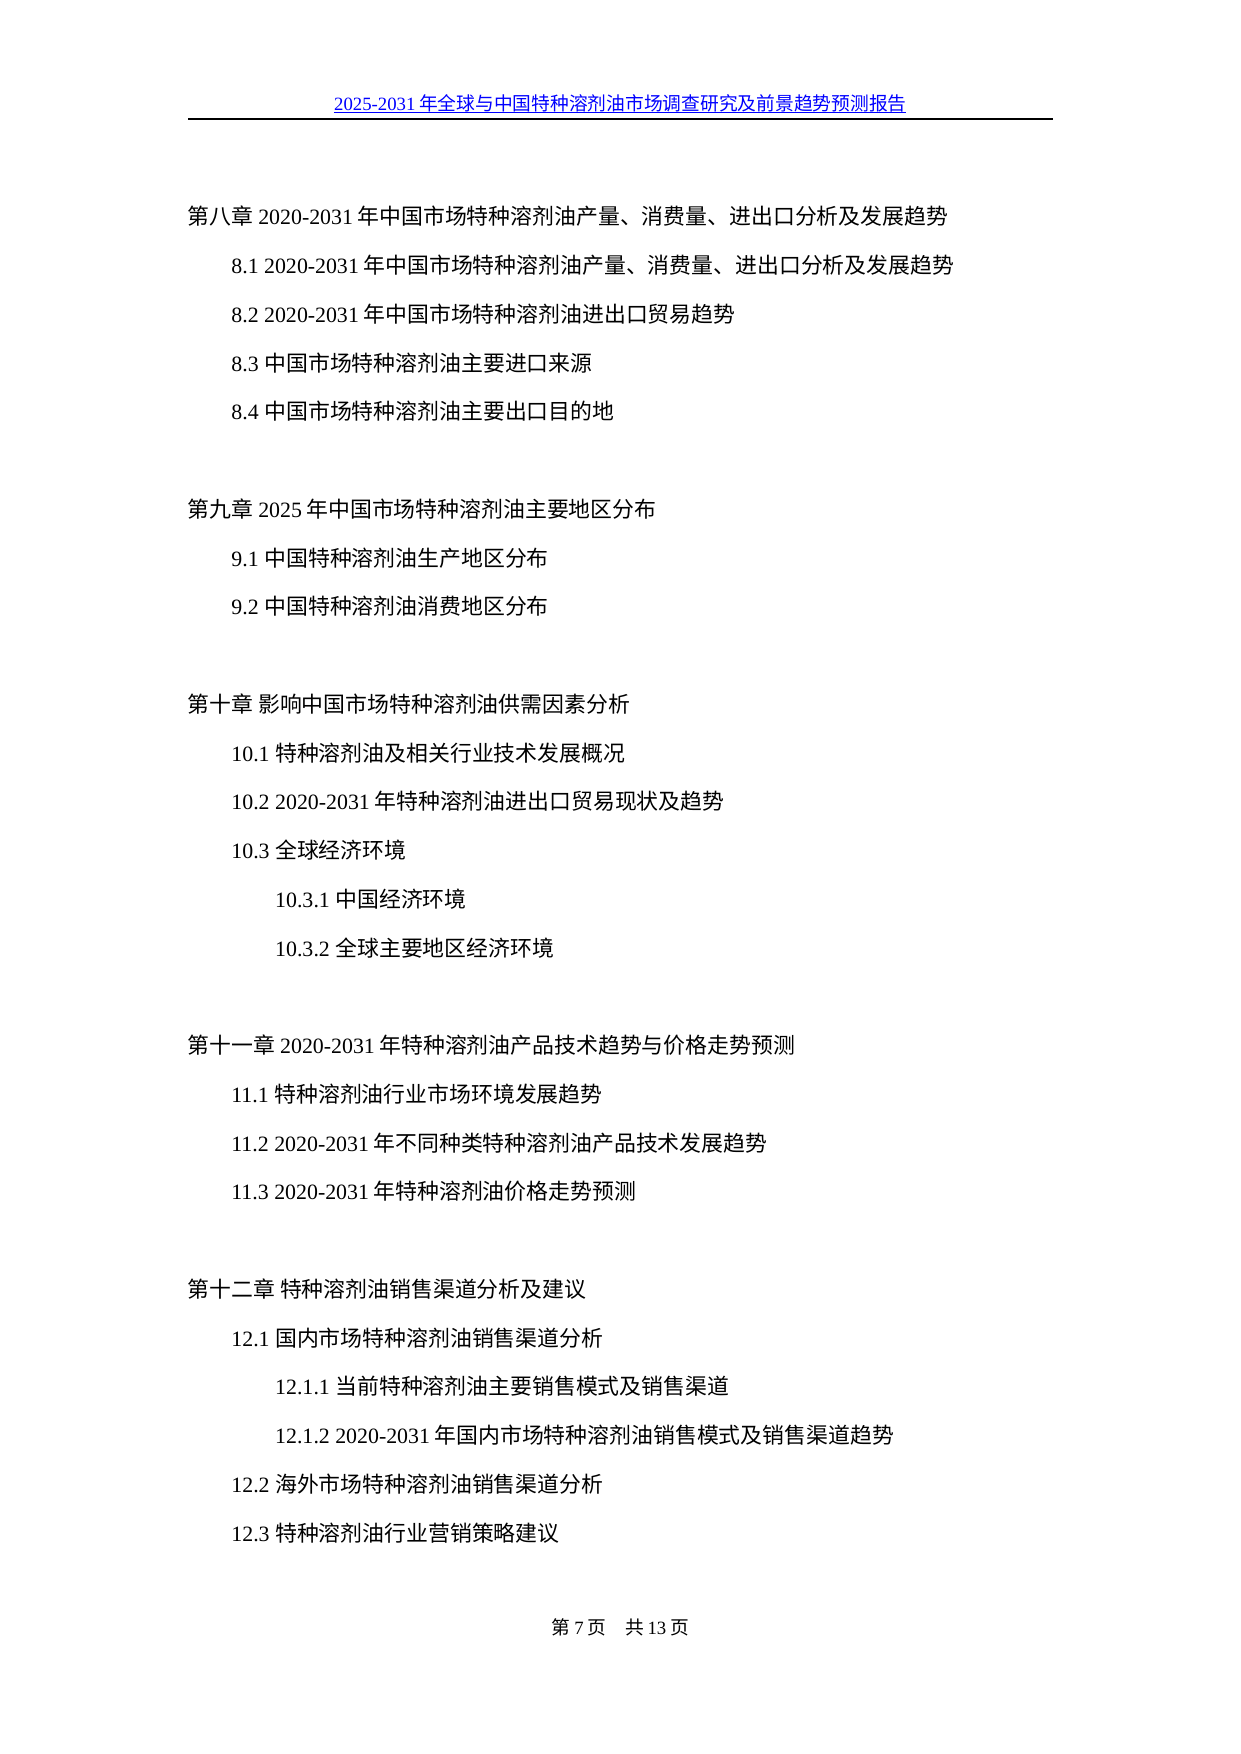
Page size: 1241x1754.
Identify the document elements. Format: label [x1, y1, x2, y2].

text [187, 150, 1053, 1548]
